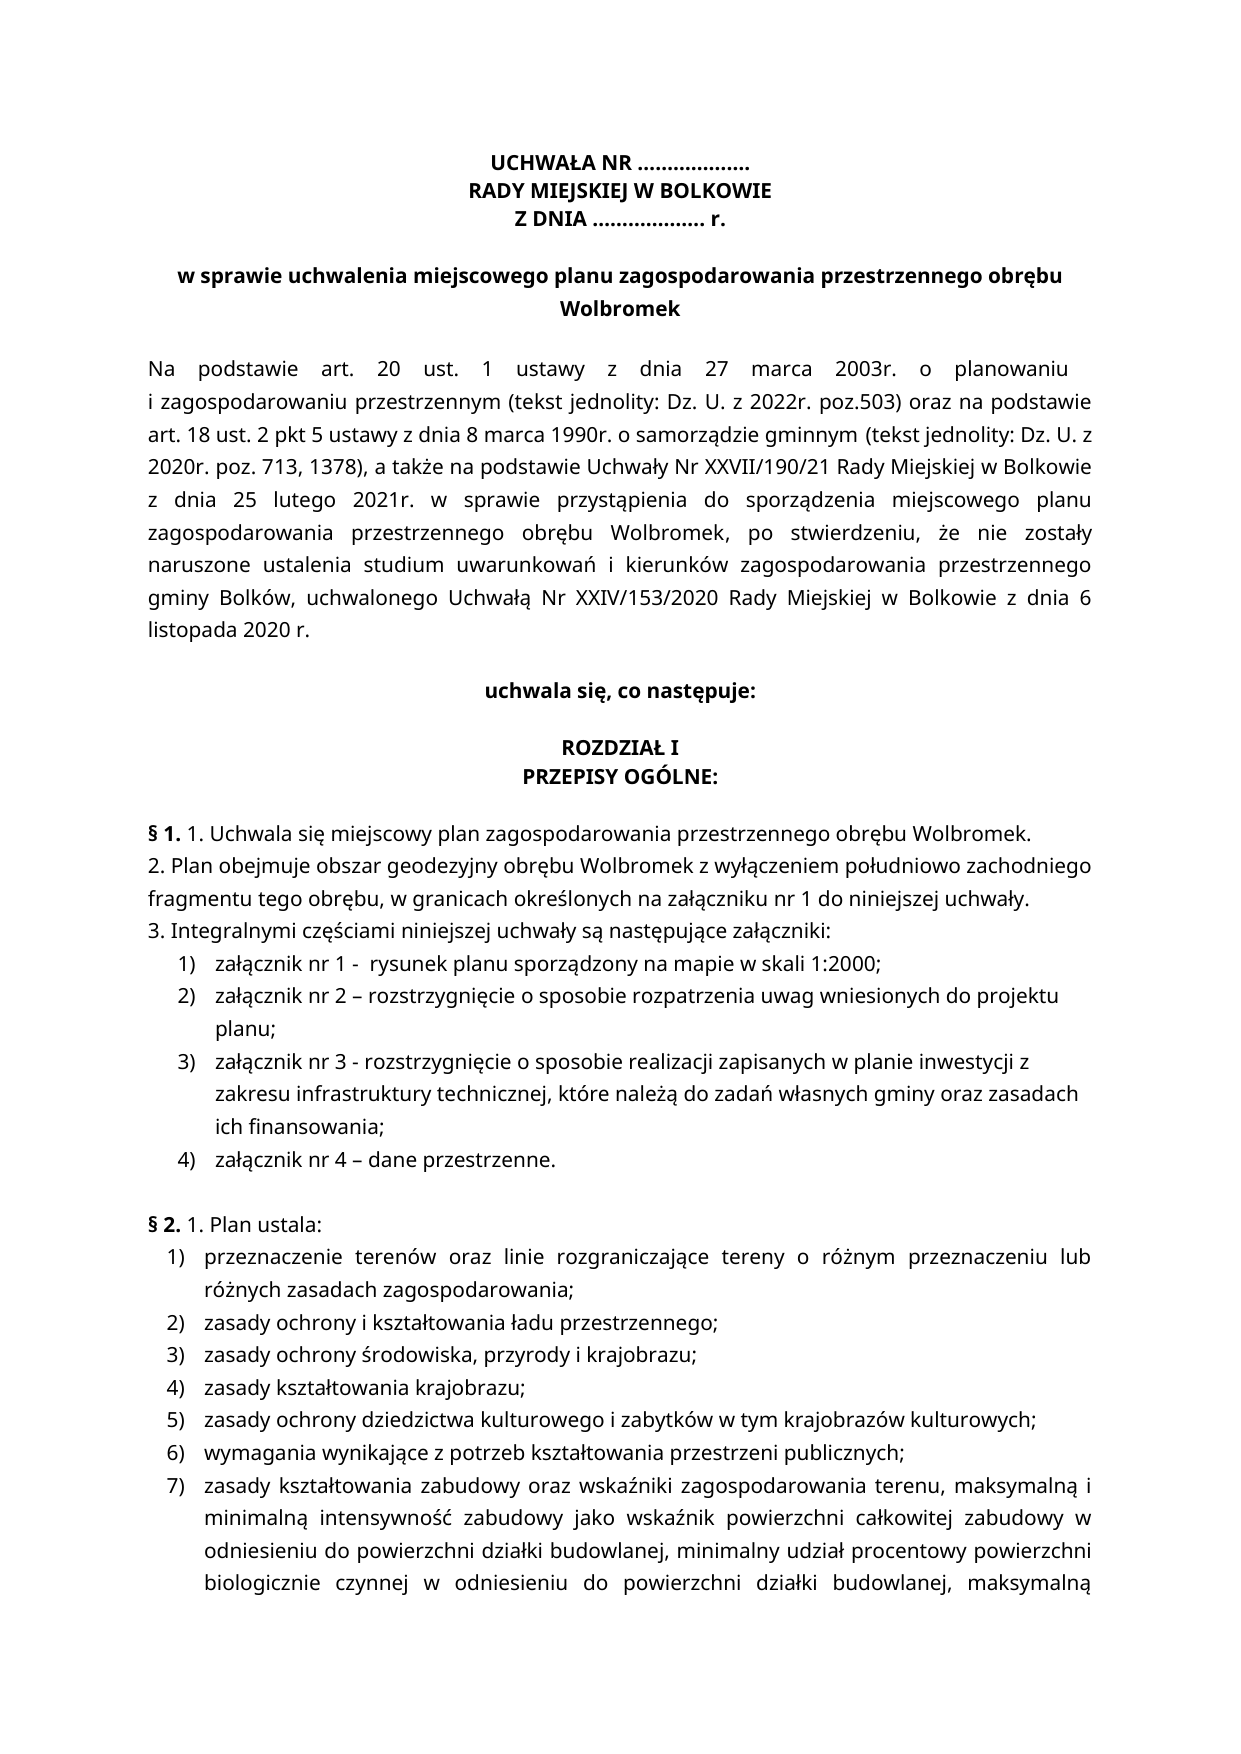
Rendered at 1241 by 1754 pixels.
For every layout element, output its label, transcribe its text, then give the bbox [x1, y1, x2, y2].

list załącznik nr 4 – dane przestrzenne. [177, 1145, 1093, 1173]
list załącznik nr 2 – rozstrzygnięcie o sposobie rozpatrzenia uwag wniesionych do projektu planu; [177, 982, 1093, 1043]
text § 2. 1. Plan ustala: [148, 1210, 1093, 1238]
text uchwala się, co następuje: [148, 676, 1093, 705]
list załącznik nr 3 - rozstrzygnięcie o sposobie realizacji zapisanych w planie inwestycji z zakresu infrastruktury technicznej, które należą do zadań własnych gminy oraz zasadach ich finansowania; [177, 1047, 1093, 1141]
list zasady ochrony dziedzictwa kulturowego i zabytków w tym krajobrazów kulturowych; [166, 1406, 1093, 1434]
list zasady kształtowania krajobrazu; [166, 1373, 1093, 1401]
subtitle w sprawie uchwalenia miejscowego planu zagospodarowania przestrzennego obrębu Wolbromek [148, 261, 1093, 322]
list przeznaczenie terenów oraz linie rozgraniczające tereny o różnym przeznaczeniu lub różnych zasadach zagospodarowania; [166, 1242, 1093, 1303]
list załącznik nr 1 - rysunek planu sporządzony na mapie w skali 1:2000; [177, 949, 1093, 977]
list zasady ochrony i kształtowania ładu przestrzennego; [166, 1308, 1093, 1336]
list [166, 1471, 1093, 1597]
text Uchwała Nr ………………. [148, 148, 1093, 176]
text 3. Integralnymi częściami niniejszej uchwały są następujące załączniki: [148, 916, 1093, 945]
text § 1. 1. Uchwala się miejscowy plan zagospodarowania przestrzennego obrębu Wolbromek. [148, 819, 1093, 847]
text RADY MIEJSKIEJ W BOLKOWIE [148, 176, 1093, 204]
subtitle Na podstawie art. 20 ust. 1 ustawy z dnia 27 marca 2003r. o planowaniu i zagospodarowaniu przestrzennym (tekst jednolity: Dz. U. z 2022r. poz.503) oraz na podstawie art. 18 ust. 2 pkt 5 ustawy z dnia 8 marca 1990r. o samorządzie gminnym (tekst jednolity: Dz. U. z 2020r. poz. 713, 1378), a także na podstawie Uchwały Nr XXVII/190/21 Rady Miejskiej w Bolkowie z dnia 25 lutego 2021r. w sprawie przystąpienia do sporządzenia miejscowego planu zagospodarowania przestrzennego obrębu Wolbromek, po stwierdzeniu, że nie zostały naruszone ustalenia studium uwarunkowań i kierunków zagospodarowania przestrzennego gminy Bolków, uchwalonego Uchwałą Nr XXIV/153/2020 Rady Miejskiej w Bolkowie z dnia 6 listopada 2020 r. [148, 354, 1093, 644]
text 2. Plan obejmuje obszar geodezyjny obrębu Wolbromek z wyłączeniem południowo zachodniego fragmentu tego obrębu, w granicach określonych na załączniku nr 1 do niniejszej uchwały. [148, 851, 1093, 912]
list zasady ochrony środowiska, przyrody i krajobrazu; [166, 1340, 1093, 1369]
text przepisy ogÓlne: [148, 762, 1093, 790]
text ROZDZIAŁ I [148, 733, 1093, 762]
list wymagania wynikające z potrzeb kształtowania przestrzeni publicznych; [166, 1438, 1093, 1467]
text Z DNIA ………………. r. [148, 204, 1093, 233]
